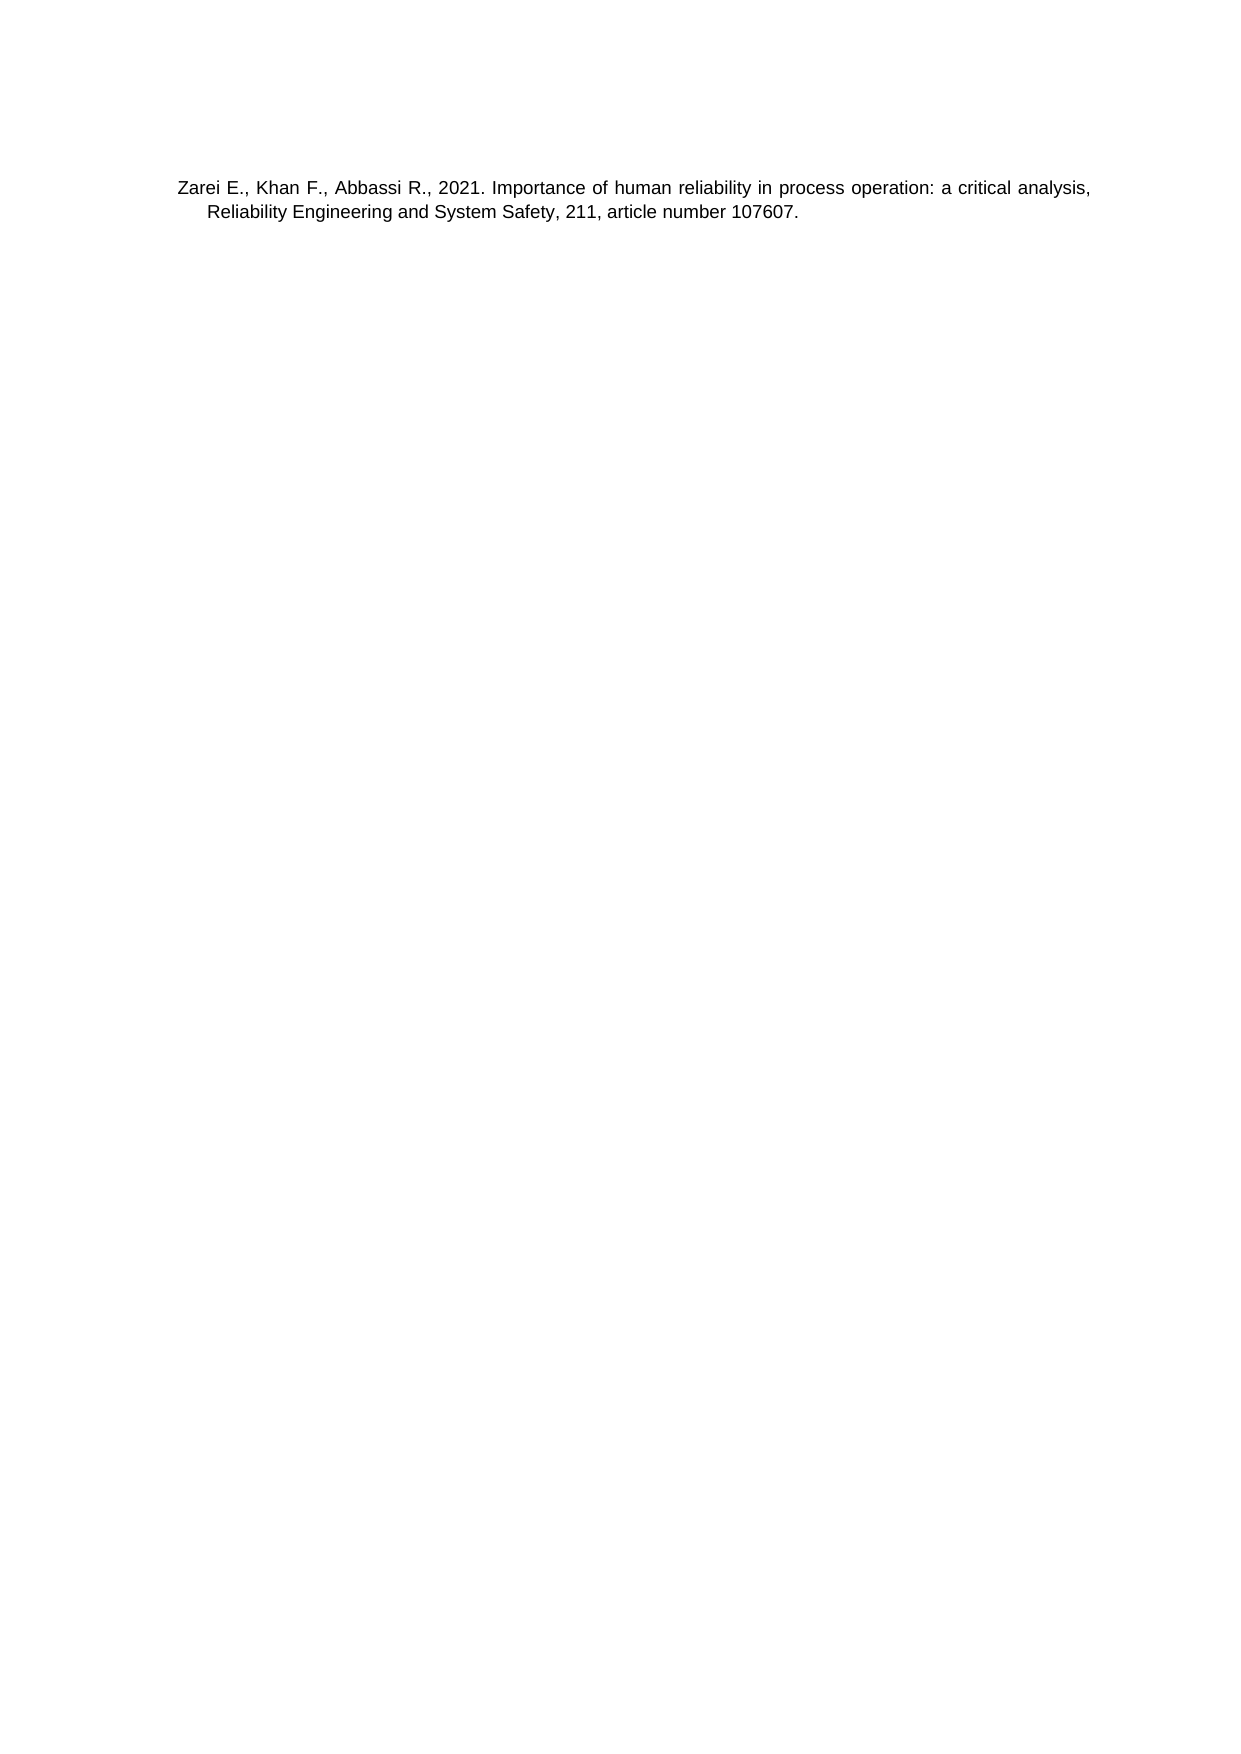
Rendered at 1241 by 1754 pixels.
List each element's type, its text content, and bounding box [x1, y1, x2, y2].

text Zarei E., Khan F., Abbassi R., 2021. Importance of human reliability in process operation: a critical analysis, Reliability Engineering and System Safety, 211, article number 107607. [177, 177, 1092, 222]
